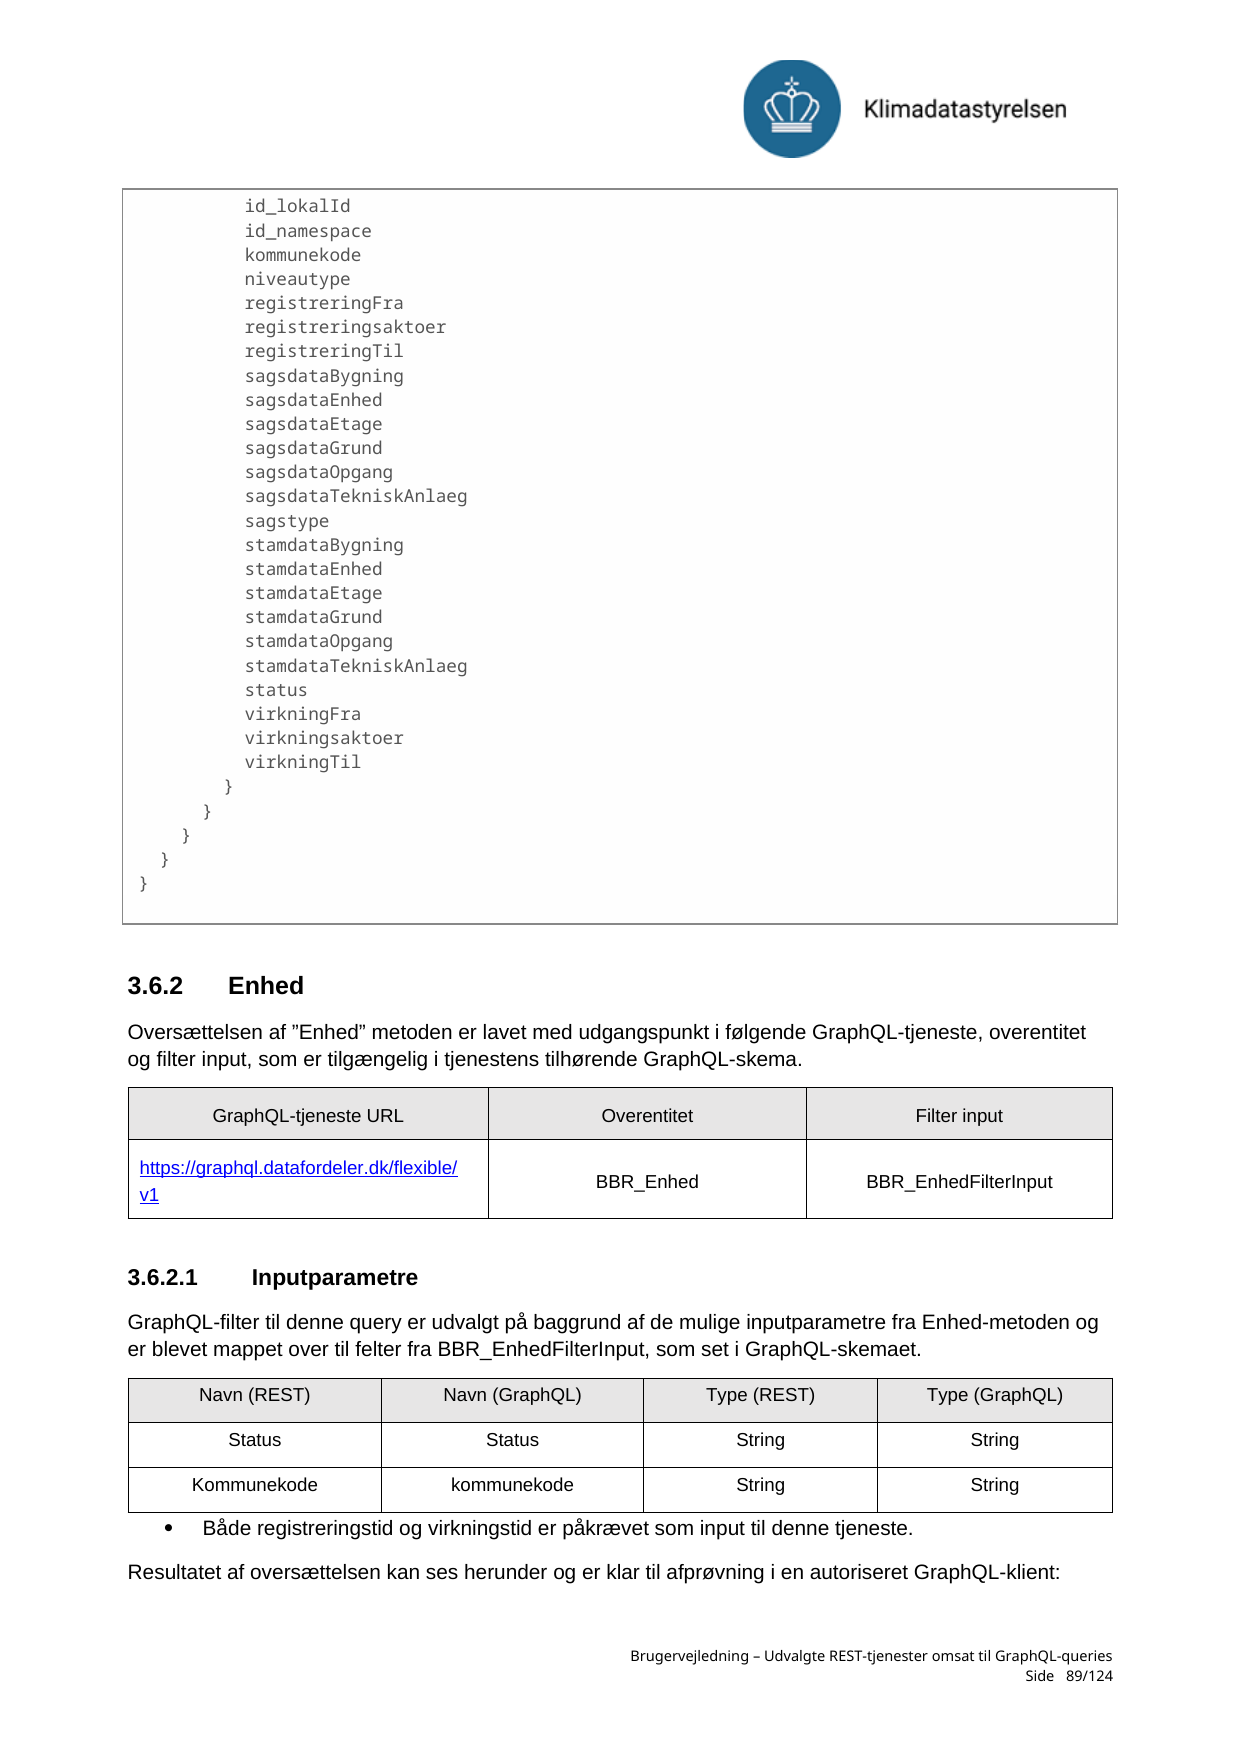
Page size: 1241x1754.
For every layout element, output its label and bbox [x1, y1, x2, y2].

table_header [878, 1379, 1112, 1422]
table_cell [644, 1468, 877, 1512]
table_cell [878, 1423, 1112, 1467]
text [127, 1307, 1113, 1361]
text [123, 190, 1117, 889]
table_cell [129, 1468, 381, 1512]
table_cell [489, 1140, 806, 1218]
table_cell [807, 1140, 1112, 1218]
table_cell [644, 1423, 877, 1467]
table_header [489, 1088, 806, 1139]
picture [743, 60, 1113, 158]
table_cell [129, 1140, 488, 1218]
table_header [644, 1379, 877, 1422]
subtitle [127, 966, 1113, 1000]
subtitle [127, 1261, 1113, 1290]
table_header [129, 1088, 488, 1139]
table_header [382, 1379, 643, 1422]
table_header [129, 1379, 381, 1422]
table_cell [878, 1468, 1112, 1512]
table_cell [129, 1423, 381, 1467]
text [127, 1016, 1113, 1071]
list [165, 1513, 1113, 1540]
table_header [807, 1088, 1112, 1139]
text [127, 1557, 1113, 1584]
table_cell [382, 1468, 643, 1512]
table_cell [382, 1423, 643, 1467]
